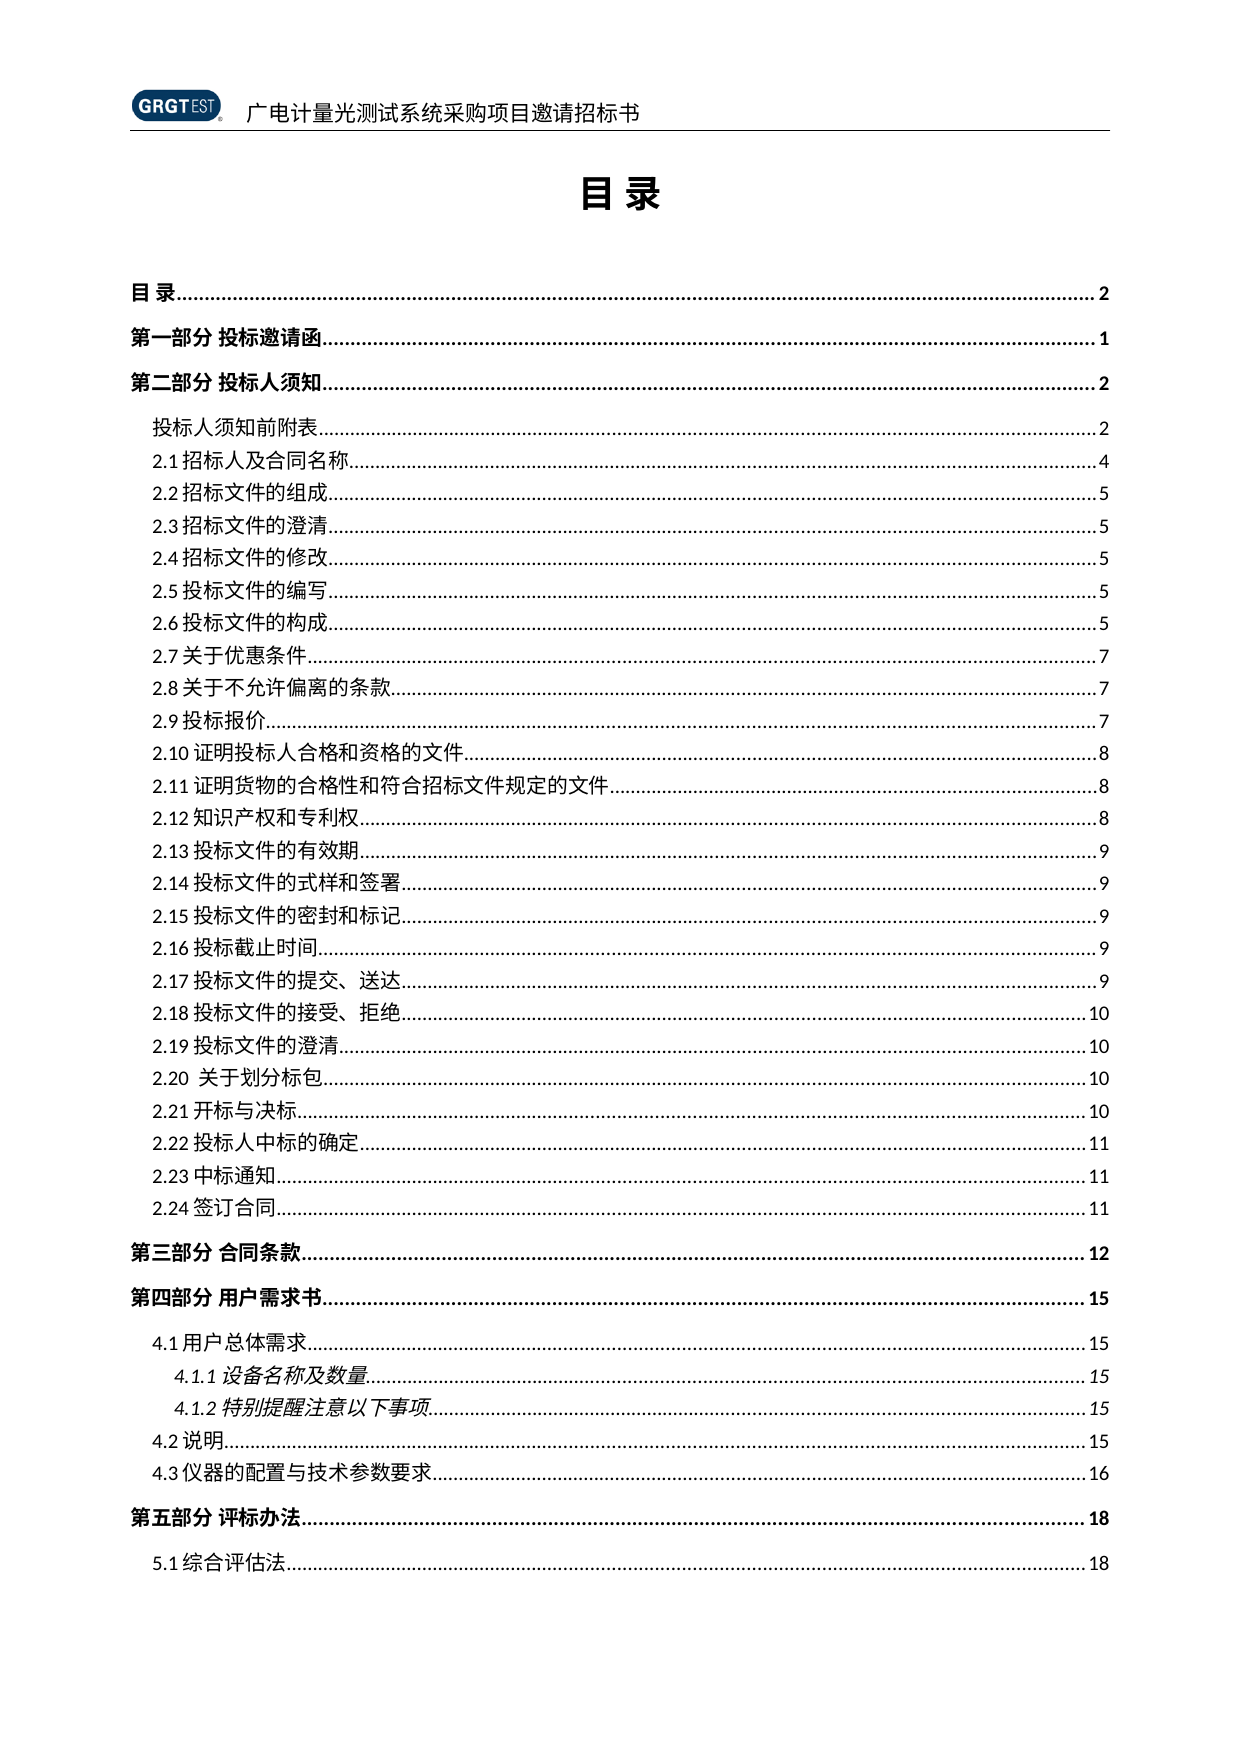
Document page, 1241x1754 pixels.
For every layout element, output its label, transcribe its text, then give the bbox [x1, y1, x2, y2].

text 2.24签订合同 11 [152, 1191, 1110, 1223]
text 2.19投标文件的澄清 10 [152, 1028, 1110, 1061]
text 第三部分 合同条款 12 [130, 1236, 1110, 1268]
subtitle 目 录 [130, 159, 1110, 224]
text 目 录 2 [130, 276, 1110, 308]
text 2.14投标文件的式样和签署 9 [152, 866, 1110, 898]
text 5.1综合评估法 18 [152, 1546, 1110, 1578]
text 投标人须知前附表 2 [152, 411, 1110, 443]
text 第五部分 评标办法 18 [130, 1501, 1110, 1533]
text 4.1用户总体需求 15 [152, 1326, 1110, 1358]
text 2.12知识产权和专利权 8 [152, 801, 1110, 833]
text 2.3招标文件的澄清 5 [152, 508, 1110, 541]
text 2.8关于不允许偏离的条款 7 [152, 671, 1110, 703]
picture [129, 88, 224, 122]
text 2.4招标文件的修改 5 [152, 541, 1110, 573]
text 2.17投标文件的提交、送达 9 [152, 963, 1110, 996]
text 2.5投标文件的编写 5 [152, 573, 1110, 606]
text 2.7关于优惠条件 7 [152, 638, 1110, 671]
text 2.6投标文件的构成 5 [152, 606, 1110, 638]
text 2.23中标通知 11 [152, 1158, 1110, 1191]
text 2.18投标文件的接受、拒绝 10 [152, 996, 1110, 1028]
text 2.9投标报价 7 [152, 703, 1110, 736]
text 2.15投标文件的密封和标记 9 [152, 898, 1110, 931]
text 2.1招标人及合同名称 4 [152, 443, 1110, 476]
text 2.16投标截止时间 9 [152, 931, 1110, 963]
text 4.3仪器的配置与技术参数要求 16 [152, 1456, 1110, 1488]
text 2.13投标文件的有效期 9 [152, 833, 1110, 866]
text 4.1.1设备名称及数量 15 [174, 1358, 1110, 1391]
text 2.10证明投标人合格和资格的文件 8 [152, 736, 1110, 768]
text 第一部分 投标邀请函 1 [130, 321, 1110, 353]
text 第四部分 用户需求书 15 [130, 1281, 1110, 1313]
text 2.20 关于划分标包 10 [152, 1061, 1110, 1093]
text 4.2说明 15 [152, 1423, 1110, 1456]
text 2.2招标文件的组成 5 [152, 476, 1110, 508]
text 2.21开标与决标 10 [152, 1093, 1110, 1126]
text 2.22投标人中标的确定 11 [152, 1126, 1110, 1158]
text 4.1.2特别提醒注意以下事项 15 [174, 1391, 1110, 1423]
text 2.11证明货物的合格性和符合招标文件规定的文件 8 [152, 768, 1110, 801]
text 第二部分 投标人须知 2 [130, 366, 1110, 398]
